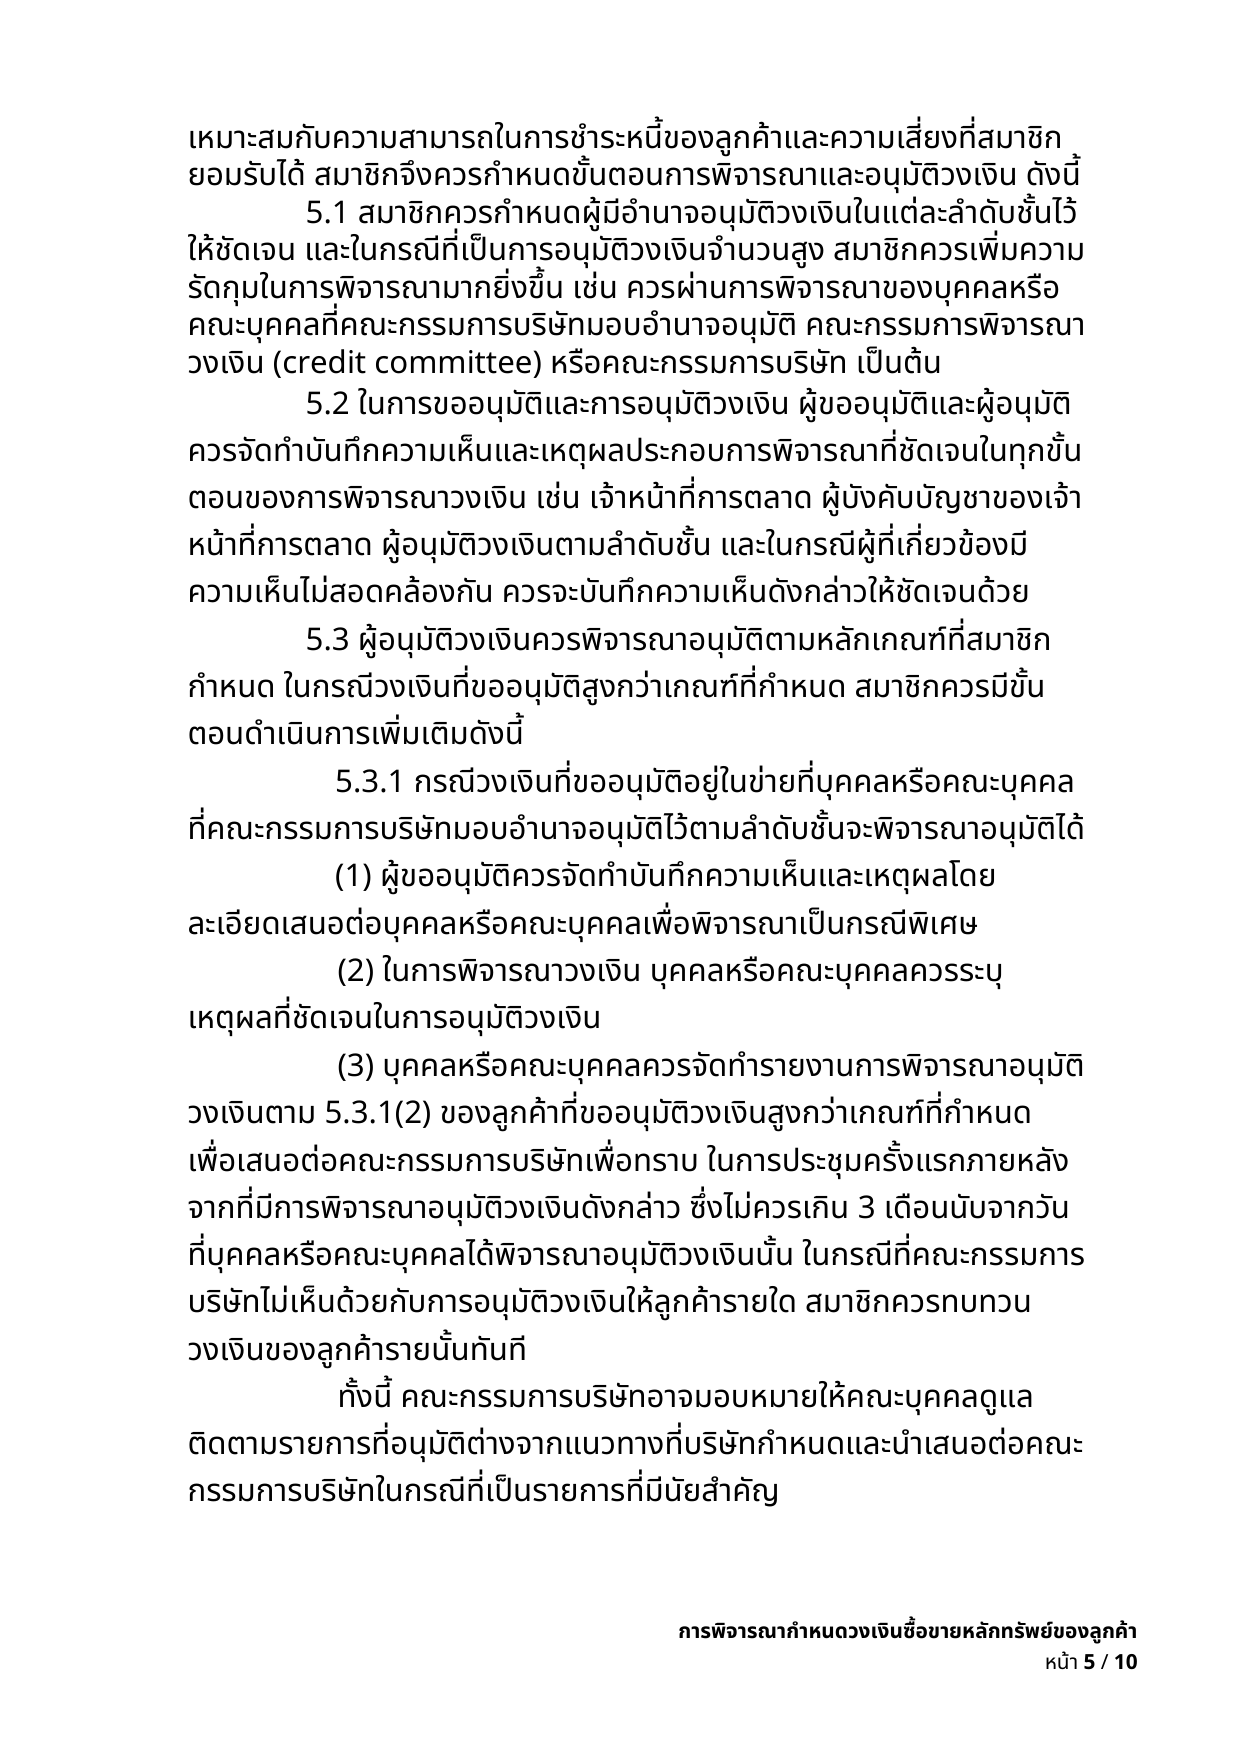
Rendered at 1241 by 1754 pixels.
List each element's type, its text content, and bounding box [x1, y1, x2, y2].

text (3) บุคคลหรือคณะบุคคลควรจัดทำรายงานการพิจารณาอนุมัติวงเงินตาม 5.3.1(2) ของลูกค้าที่ขออนุมัติวงเงินสูงกว่าเกณฑ์ที่กำหนด เพื่อเสนอต่อคณะกรรมการบริษัทเพื่อทราบ ในการประชุมครั้งแรกภายหลังจากที่มีการพิจารณาอนุมัติวงเงินดังกล่าว ซึ่งไม่ควรเกิน 3 เดือนนับจากวันที่บุคคลหรือคณะบุคคลได้พิจารณาอนุมัติวงเงินนั้น ในกรณีที่คณะกรรมการบริษัทไม่เห็นด้วยกับการอนุมัติวงเงินให้ลูกค้ารายใด สมาชิกควรทบทวนวงเงินของลูกค้ารายนั้นทันที [187, 1043, 1087, 1374]
text (2) ในการพิจารณาวงเงิน บุคคลหรือคณะบุคคลควรระบุเหตุผลที่ชัดเจนในการอนุมัติวงเงิน [187, 948, 1087, 1043]
text 5.3.1 กรณีวงเงินที่ขออนุมัติอยู่ในข่ายที่บุคคลหรือคณะบุคคลที่คณะกรรมการบริษัทมอบอำนาจอนุมัติไว้ตามลำดับชั้นจะพิจารณาอนุมัติได้ [187, 759, 1087, 853]
text 5.3 ผู้อนุมัติวงเงินควรพิจารณาอนุมัติตามหลักเกณฑ์ที่สมาชิกกำหนด ในกรณีวงเงินที่ขออนุมัติสูงกว่าเกณฑ์ที่กำหนด สมาชิกควรมีขั้นตอนดำเนินการเพิ่มเติมดังนี้ [187, 617, 1087, 759]
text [187, 118, 1087, 193]
text 5.1 สมาชิกควรกำหนดผู้มีอำนาจอนุมัติวงเงินในแต่ละลำดับชั้นไว้ให้ชัดเจน และในกรณีที่เป็นการอนุมัติวงเงินจำนวนสูง สมาชิกควรเพิ่มความรัดกุมในการพิจารณามากยิ่งขึ้น เช่น ควรผ่านการพิจารณาของบุคคลหรือคณะบุคคลที่คณะกรรมการบริษัทมอบอำนาจอนุมัติ คณะกรรมการพิจารณาวงเงิน (credit committee) หรือคณะกรรมการบริษัท เป็นต้น [187, 193, 1087, 381]
text 5.2 ในการขออนุมัติและการอนุมัติวงเงิน ผู้ขออนุมัติและผู้อนุมัติควรจัดทำบันทึกความเห็นและเหตุผลประกอบการพิจารณาที่ชัดเจนในทุกขั้นตอนของการพิจารณาวงเงิน เช่น เจ้าหน้าที่การตลาด ผู้บังคับบัญชาของเจ้าหน้าที่การตลาด ผู้อนุมัติวงเงินตามลำดับชั้น และในกรณีผู้ที่เกี่ยวข้องมีความเห็นไม่สอดคล้องกัน ควรจะบันทึกความเห็นดังกล่าวให้ชัดเจนด้วย [187, 381, 1087, 617]
text (1) ผู้ขออนุมัติควรจัดทำบันทึกความเห็นและเหตุผลโดยละเอียดเสนอต่อบุคคลหรือคณะบุคคลเพื่อพิจารณาเป็นกรณีพิเศษ [187, 853, 1087, 948]
text ทั้งนี้ คณะกรรมการบริษัทอาจมอบหมายให้คณะบุคคลดูแลติดตามรายการที่อนุมัติต่างจากแนวทางที่บริษัทกำหนดและนำเสนอต่อคณะกรรมการบริษัทในกรณีที่เป็นรายการที่มีนัยสำคัญ [187, 1374, 1087, 1516]
